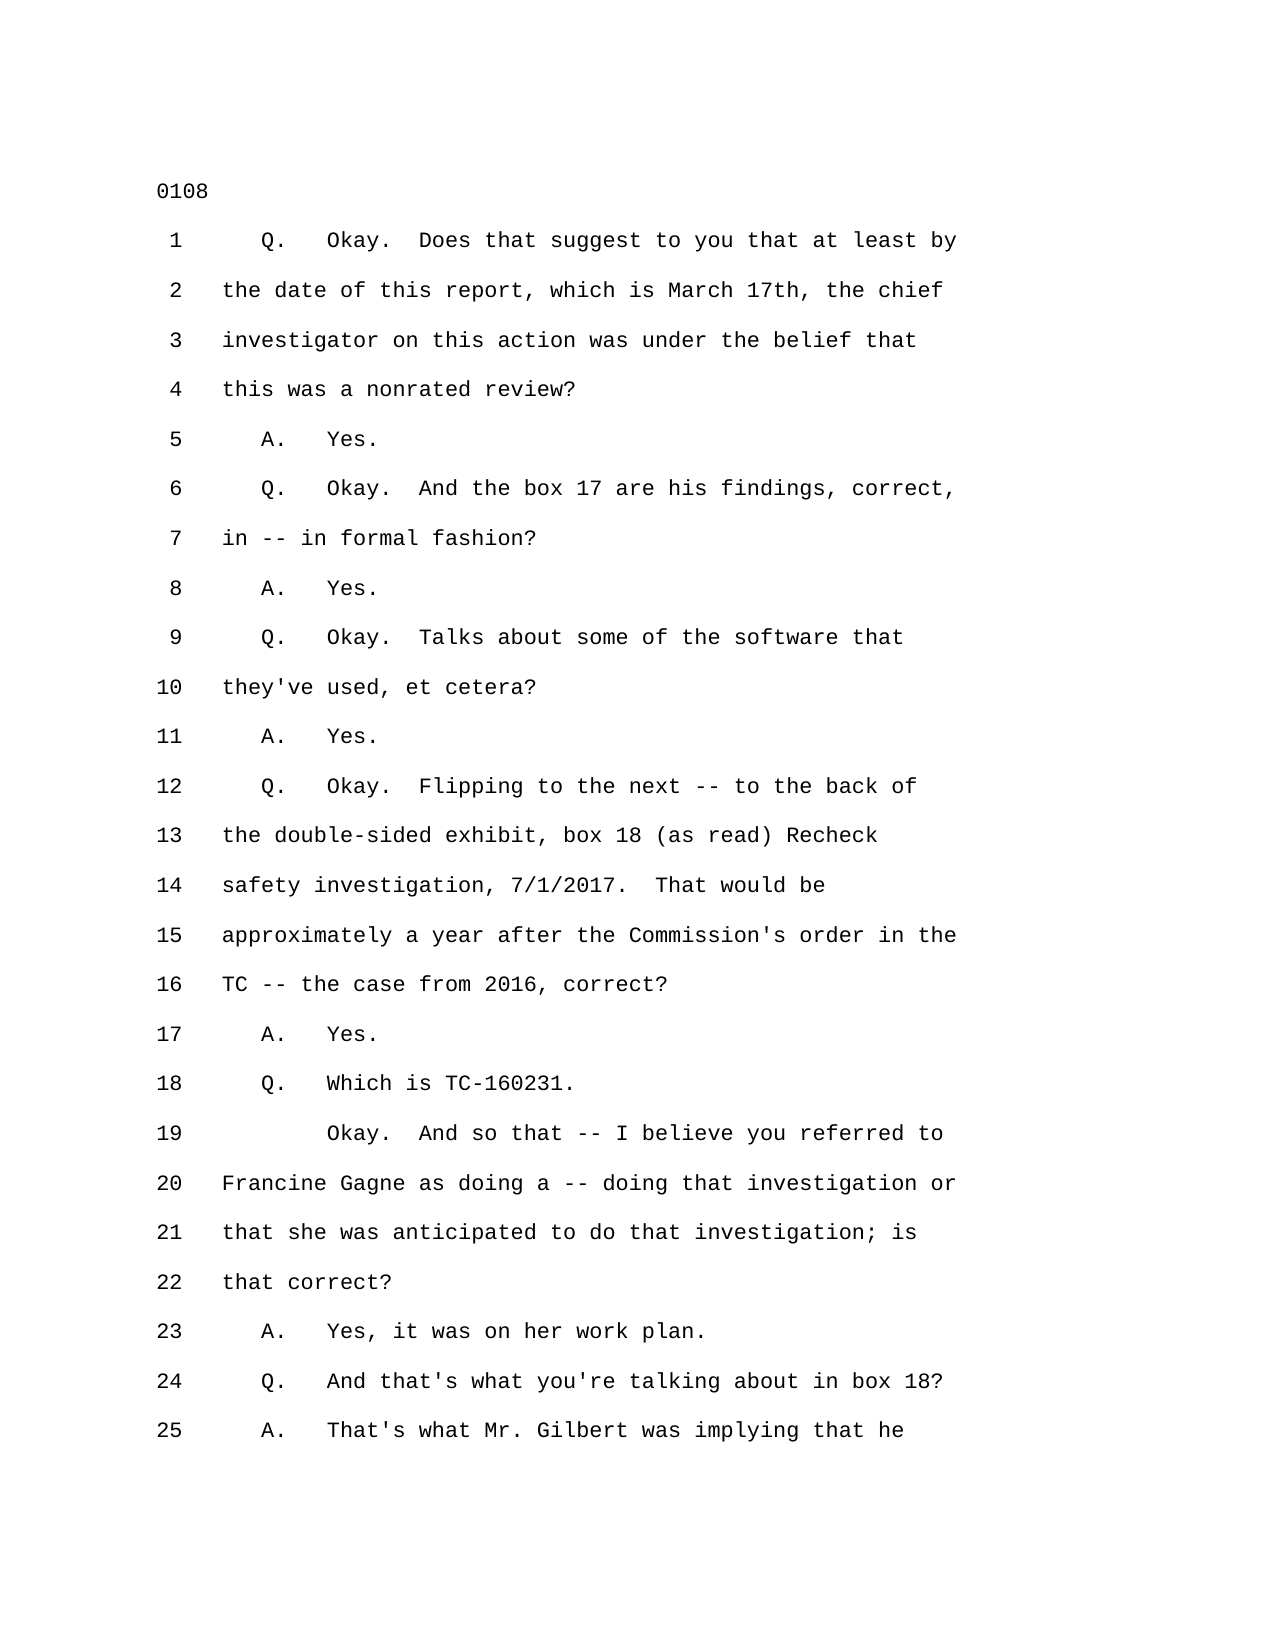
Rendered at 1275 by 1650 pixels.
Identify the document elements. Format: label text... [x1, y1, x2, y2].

text 13 the double-sided exhibit, box 18 (as read) Recheck [156, 824, 1119, 849]
text 18 Q. Which is TC-160231. [156, 1072, 1119, 1097]
text 9 Q. Okay. Talks about some of the software that [156, 626, 1119, 651]
text 1 Q. Okay. Does that suggest to you that at least by [156, 229, 1119, 254]
text 14 safety investigation, 7/1/2017. That would be [156, 874, 1119, 899]
text 16 TC -- the case from 2016, correct? [156, 973, 1119, 998]
text 5 A. Yes. [156, 428, 1119, 453]
text 8 A. Yes. [156, 577, 1119, 601]
text 10 they've used, et cetera? [156, 676, 1119, 701]
text 22 that correct? [156, 1271, 1119, 1296]
text 12 Q. Okay. Flipping to the next -- to the back of [156, 775, 1119, 800]
text 0108 [156, 180, 1119, 205]
text 17 A. Yes. [156, 1023, 1119, 1048]
text 3 investigator on this action was under the belief that [156, 329, 1119, 353]
text 23 A. Yes, it was on her work plan. [156, 1320, 1119, 1345]
text 20 Francine Gagne as doing a -- doing that investigation or [156, 1172, 1119, 1196]
text 25 A. That's what Mr. Gilbert was implying that he [156, 1419, 1119, 1444]
text 15 approximately a year after the Commission's order in the [156, 924, 1119, 948]
text 19 Okay. And so that -- I believe you referred to [156, 1122, 1119, 1147]
text 4 this was a nonrated review? [156, 378, 1119, 403]
text 7 in -- in formal fashion? [156, 527, 1119, 552]
text 6 Q. Okay. And the box 17 are his findings, correct, [156, 477, 1119, 502]
text 11 A. Yes. [156, 725, 1119, 750]
text 24 Q. And that's what you're talking about in box 18? [156, 1370, 1119, 1395]
text 2 the date of this report, which is March 17th, the chief [156, 279, 1119, 304]
text 21 that she was anticipated to do that investigation; is [156, 1221, 1119, 1246]
